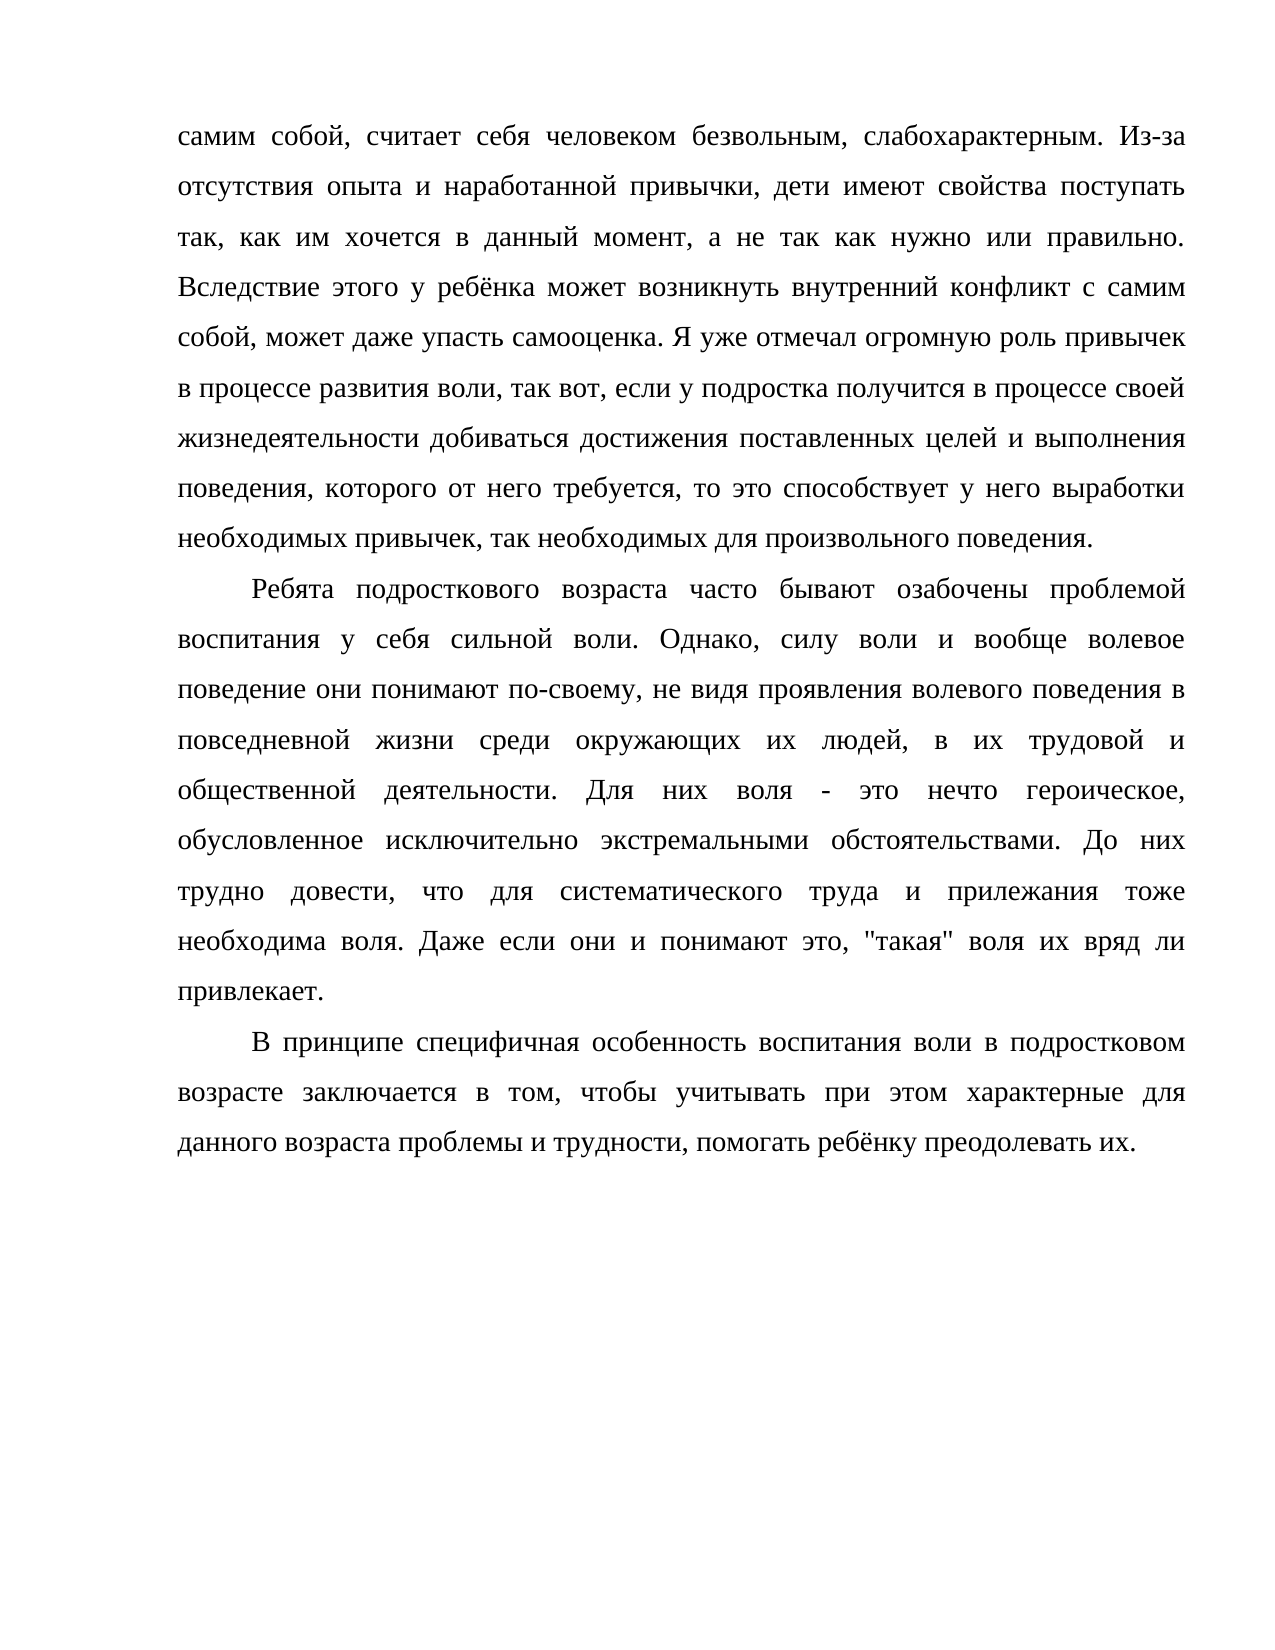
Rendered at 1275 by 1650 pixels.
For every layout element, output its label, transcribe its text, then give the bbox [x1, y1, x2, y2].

text Ребята подросткового возраста часто бывают озабочены проблемой воспитания у себя сильной воли. Однако, силу воли и вообще волевое поведение они понимают по-своему, не видя проявления волевого поведения в повседневной жизни среди окружающих их людей, в их трудовой и общественной деятельности. Для них воля - это нечто героическое, обусловленное исключительно экстремальными обстоятельствами. До них трудно довести, что для систематического труда и прилежания тоже необходима воля. Даже если они и понимают это, "такая" воля их вряд ли привлекает. [177, 571, 1186, 1007]
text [177, 118, 1186, 554]
text В принципе специфичная особенность воспитания воли в подростковом возрасте заключается в том, чтобы учитывать при этом характерные для данного возраста проблемы и трудности, помогать ребёнку преодолевать их. [177, 1024, 1186, 1158]
